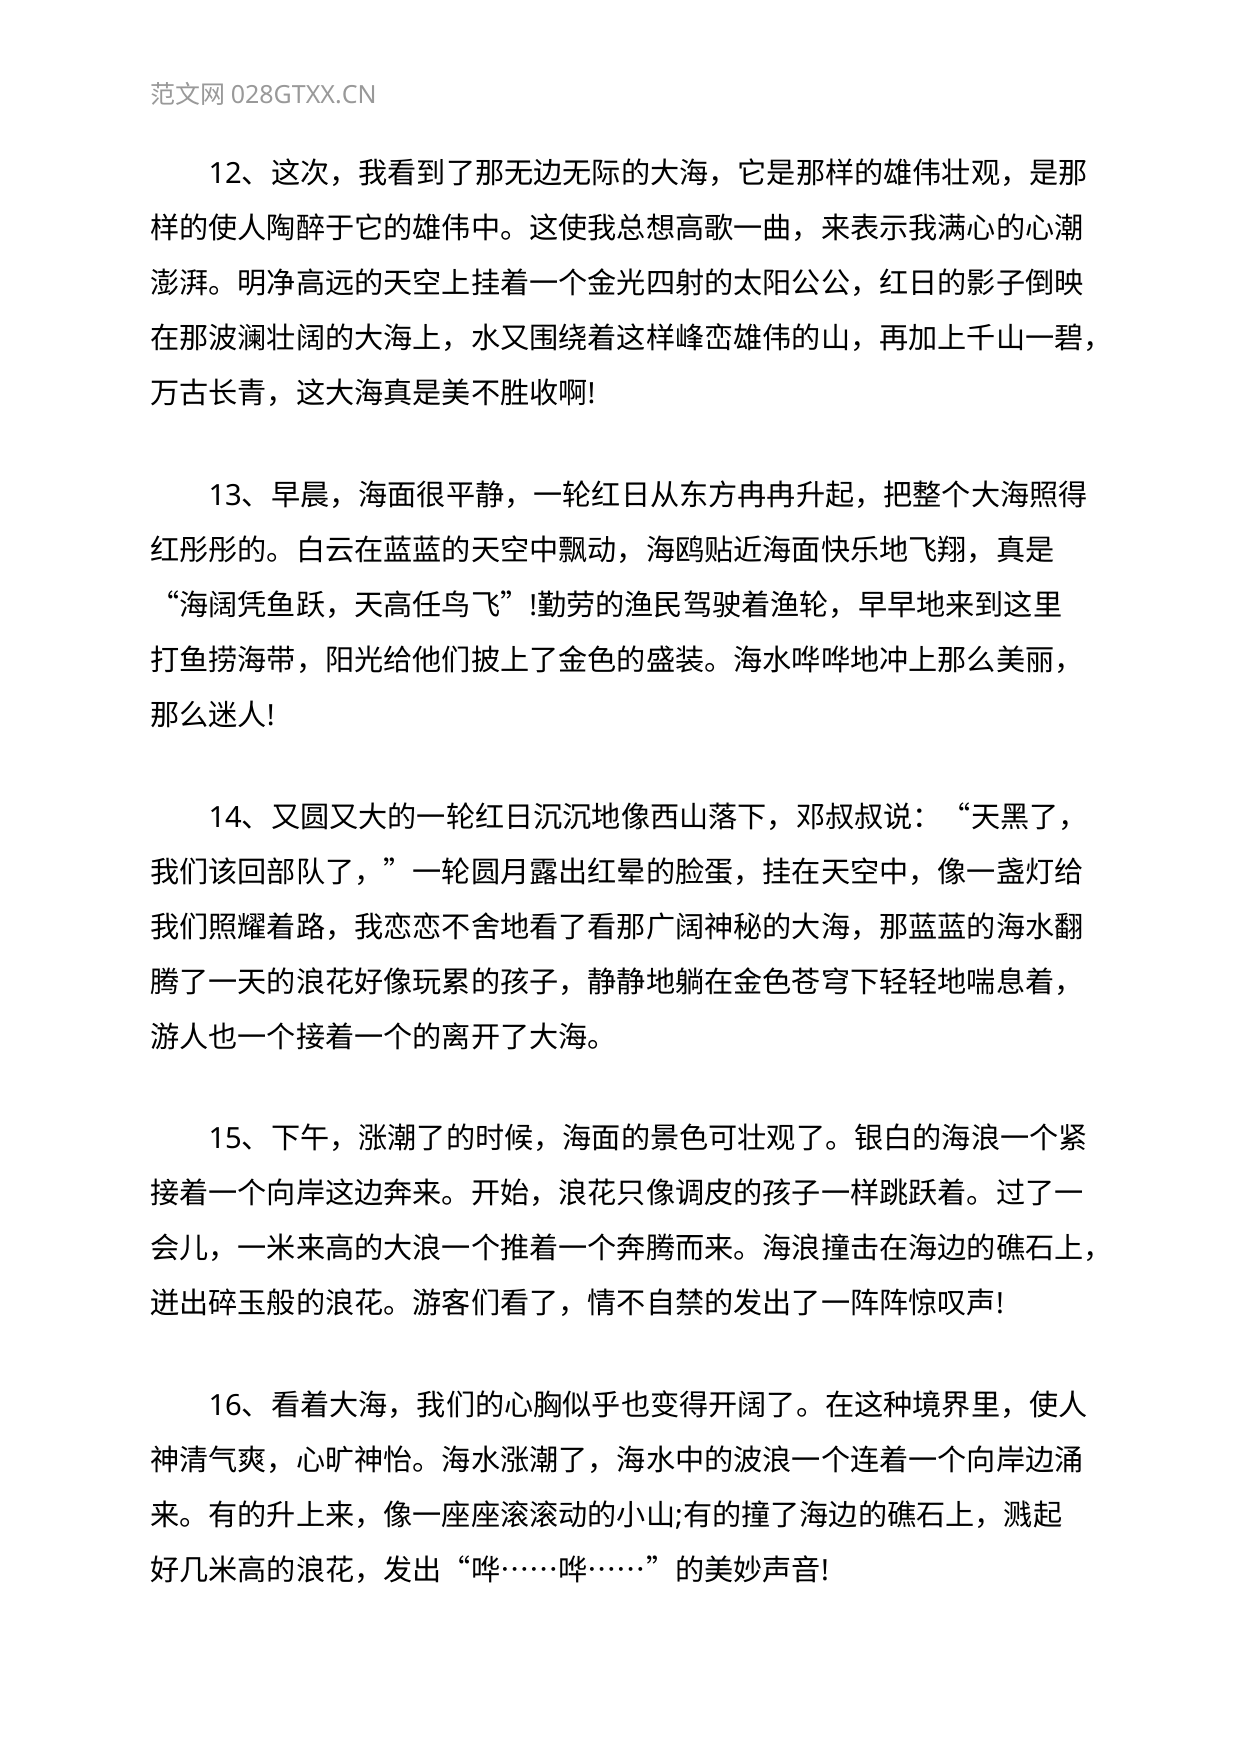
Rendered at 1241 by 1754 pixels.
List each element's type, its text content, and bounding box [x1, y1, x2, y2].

text 16、看着大海，我们的心胸似乎也变得开阔了。在这种境界里，使人神清气爽，心旷神怡。海水涨潮了，海水中的波浪一个连着一个向岸边涌来。有的升上来，像一座座滚滚动的小山;有的撞了海边的礁石上，溅起好几米高的浪花，发出“哗……哗……”的美妙声音! [150, 1382, 1090, 1589]
text 14、又圆又大的一轮红日沉沉地像西山落下，邓叔叔说：“天黑了，我们该回部队了，”一轮圆月露出红晕的脸蛋，挂在天空中，像一盏灯给我们照耀着路，我恋恋不舍地看了看那广阔神秘的大海，那蓝蓝的海水翻腾了一天的浪花好像玩累的孩子，静静地躺在金色苍穹下轻轻地喘息着，游人也一个接着一个的离开了大海。 [150, 793, 1090, 1055]
text 13、早晨，海面很平静，一轮红日从东方冉冉升起，把整个大海照得红彤彤的。白云在蓝蓝的天空中飘动，海鸥贴近海面快乐地飞翔，真是“海阔凭鱼跃，天高任鸟飞”!勤劳的渔民驾驶着渔轮，早早地来到这里打鱼捞海带，阳光给他们披上了金色的盛装。海水哗哗地冲上那么美丽，那么迷人! [150, 472, 1090, 734]
text 12、这次，我看到了那无边无际的大海，它是那样的雄伟壮观，是那样的使人陶醉于它的雄伟中。这使我总想高歌一曲，来表示我满心的心潮澎湃。明净高远的天空上挂着一个金光四射的太阳公公，红日的影子倒映在那波澜壮阔的大海上，水又围绕着这样峰峦雄伟的山，再加上千山一碧，万古长青，这大海真是美不胜收啊! [150, 150, 1090, 412]
text 15、下午，涨潮了的时候，海面的景色可壮观了。银白的海浪一个紧接着一个向岸这边奔来。开始，浪花只像调皮的孩子一样跳跃着。过了一会儿，一米来高的大浪一个推着一个奔腾而来。海浪撞击在海边的礁石上，迸出碎玉般的浪花。游客们看了，情不自禁的发出了一阵阵惊叹声! [150, 1115, 1090, 1322]
